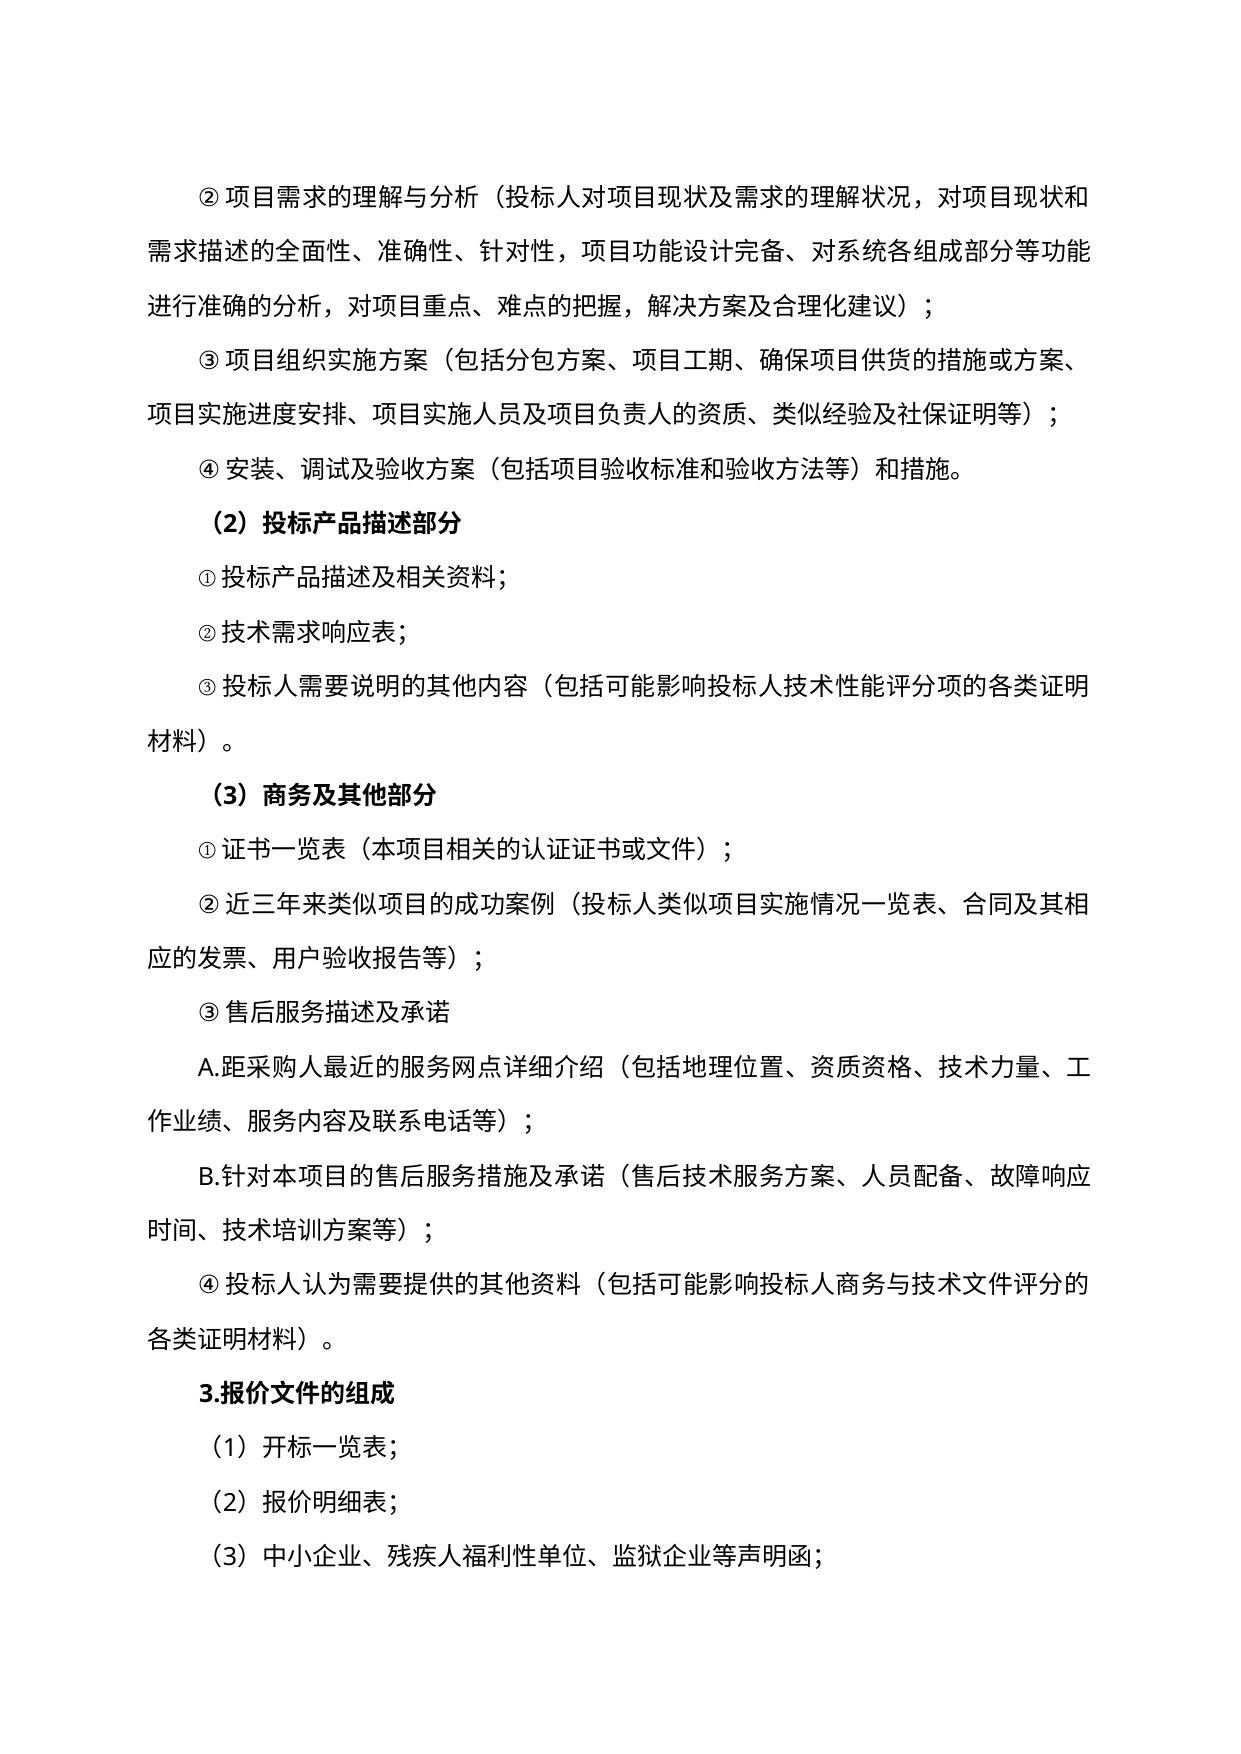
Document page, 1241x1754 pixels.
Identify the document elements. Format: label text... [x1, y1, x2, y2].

text ③项目组织实施方案（包括分包方案、项目工期、确保项目供货的措施或方案、项目实施进度安排、项目实施人员及项目负责人的资质、类似经验及社保证明等）； [148, 340, 1092, 431]
text ②技术需求响应表； [148, 612, 1092, 648]
text B.针对本项目的售后服务措施及承诺（售后技术服务方案、人员配备、故障响应时间、技术培训方案等）； [148, 1156, 1092, 1247]
text ②项目需求的理解与分析（投标人对项目现状及需求的理解状况，对项目现状和需求描述的全面性、准确性、针对性，项目功能设计完备、对系统各组成部分等功能进行准确的分析，对项目重点、难点的把握，解决方案及合理化建议）； [148, 177, 1092, 322]
text （1）开标一览表； [148, 1428, 1092, 1464]
text （2）报价明细表； [148, 1482, 1092, 1518]
text ④安装、调试及验收方案（包括项目验收标准和验收方法等）和措施。 [148, 449, 1092, 485]
text （3）商务及其他部分 [148, 775, 1092, 812]
text ①证书一览表（本项目相关的认证证书或文件）； [148, 830, 1092, 866]
text A.距采购人最近的服务网点详细介绍（包括地理位置、资质资格、技术力量、工作业绩、服务内容及联系电话等）； [148, 1047, 1092, 1138]
text ③投标人需要说明的其他内容（包括可能影响投标人技术性能评分项的各类证明材料）。 [148, 667, 1092, 757]
text 3.报价文件的组成 [192, 1373, 1092, 1410]
text ③售后服务描述及承诺 [148, 993, 1092, 1029]
text （2）投标产品描述部分 [148, 503, 1092, 540]
text ②近三年来类似项目的成功案例（投标人类似项目实施情况一览表、合同及其相应的发票、用户验收报告等）； [148, 884, 1092, 975]
text （3）中小企业、残疾人福利性单位、监狱企业等声明函； [148, 1537, 1092, 1573]
text ①投标产品描述及相关资料； [148, 558, 1092, 594]
text ④投标人认为需要提供的其他资料（包括可能影响投标人商务与技术文件评分的各类证明材料）。 [148, 1265, 1092, 1355]
